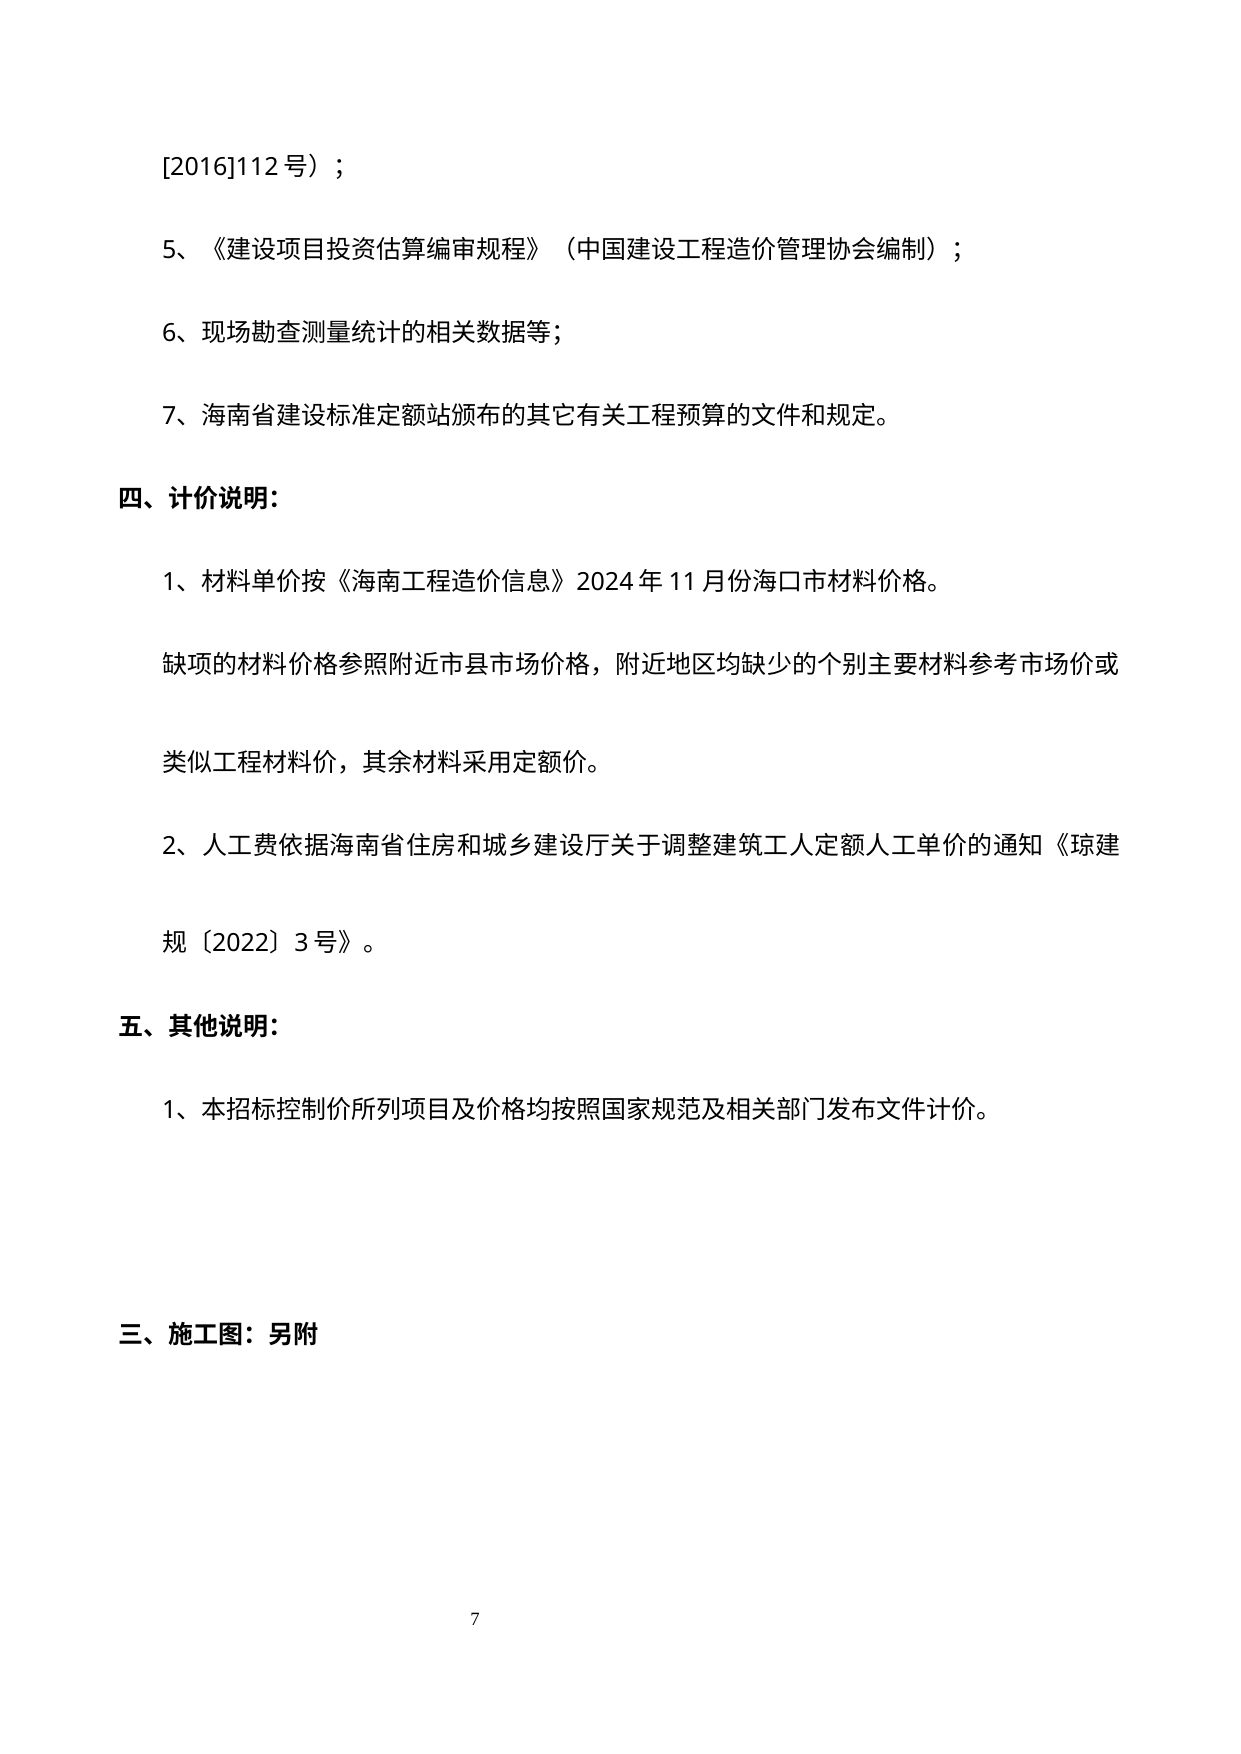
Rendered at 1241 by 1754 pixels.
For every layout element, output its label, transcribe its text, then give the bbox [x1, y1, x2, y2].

text 1、材料单价按《海南工程造价信息》2024年11月份海口市材料价格。 [162, 547, 1122, 612]
text 6、现场勘查测量统计的相关数据等； [162, 298, 1122, 363]
text 7、海南省建设标准定额站颁布的其它有关工程预算的文件和规定。 [162, 381, 1122, 446]
text 5、《建设项目投资估算编审规程》（中国建设工程造价管理协会编制）； [162, 215, 1122, 280]
text 三、施工图：另附第三部分供应商须知 [118, 1300, 1122, 1365]
text 四、计价说明： [118, 464, 1122, 529]
text 2、人工费依据海南省住房和城乡建设厅关于调整建筑工人定额人工单价的通知《琼建规〔2022〕3号》。 [162, 811, 1122, 973]
text 缺项的材料价格参照附近市县市场价格，附近地区均缺少的个别主要材料参考市场价或类似工程材料价，其余材料采用定额价。 [162, 630, 1122, 793]
text 1、本招标控制价所列项目及价格均按照国家规范及相关部门发布文件计价。 [162, 1075, 1122, 1140]
text 五、其他说明： [118, 992, 1122, 1057]
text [162, 132, 1122, 197]
